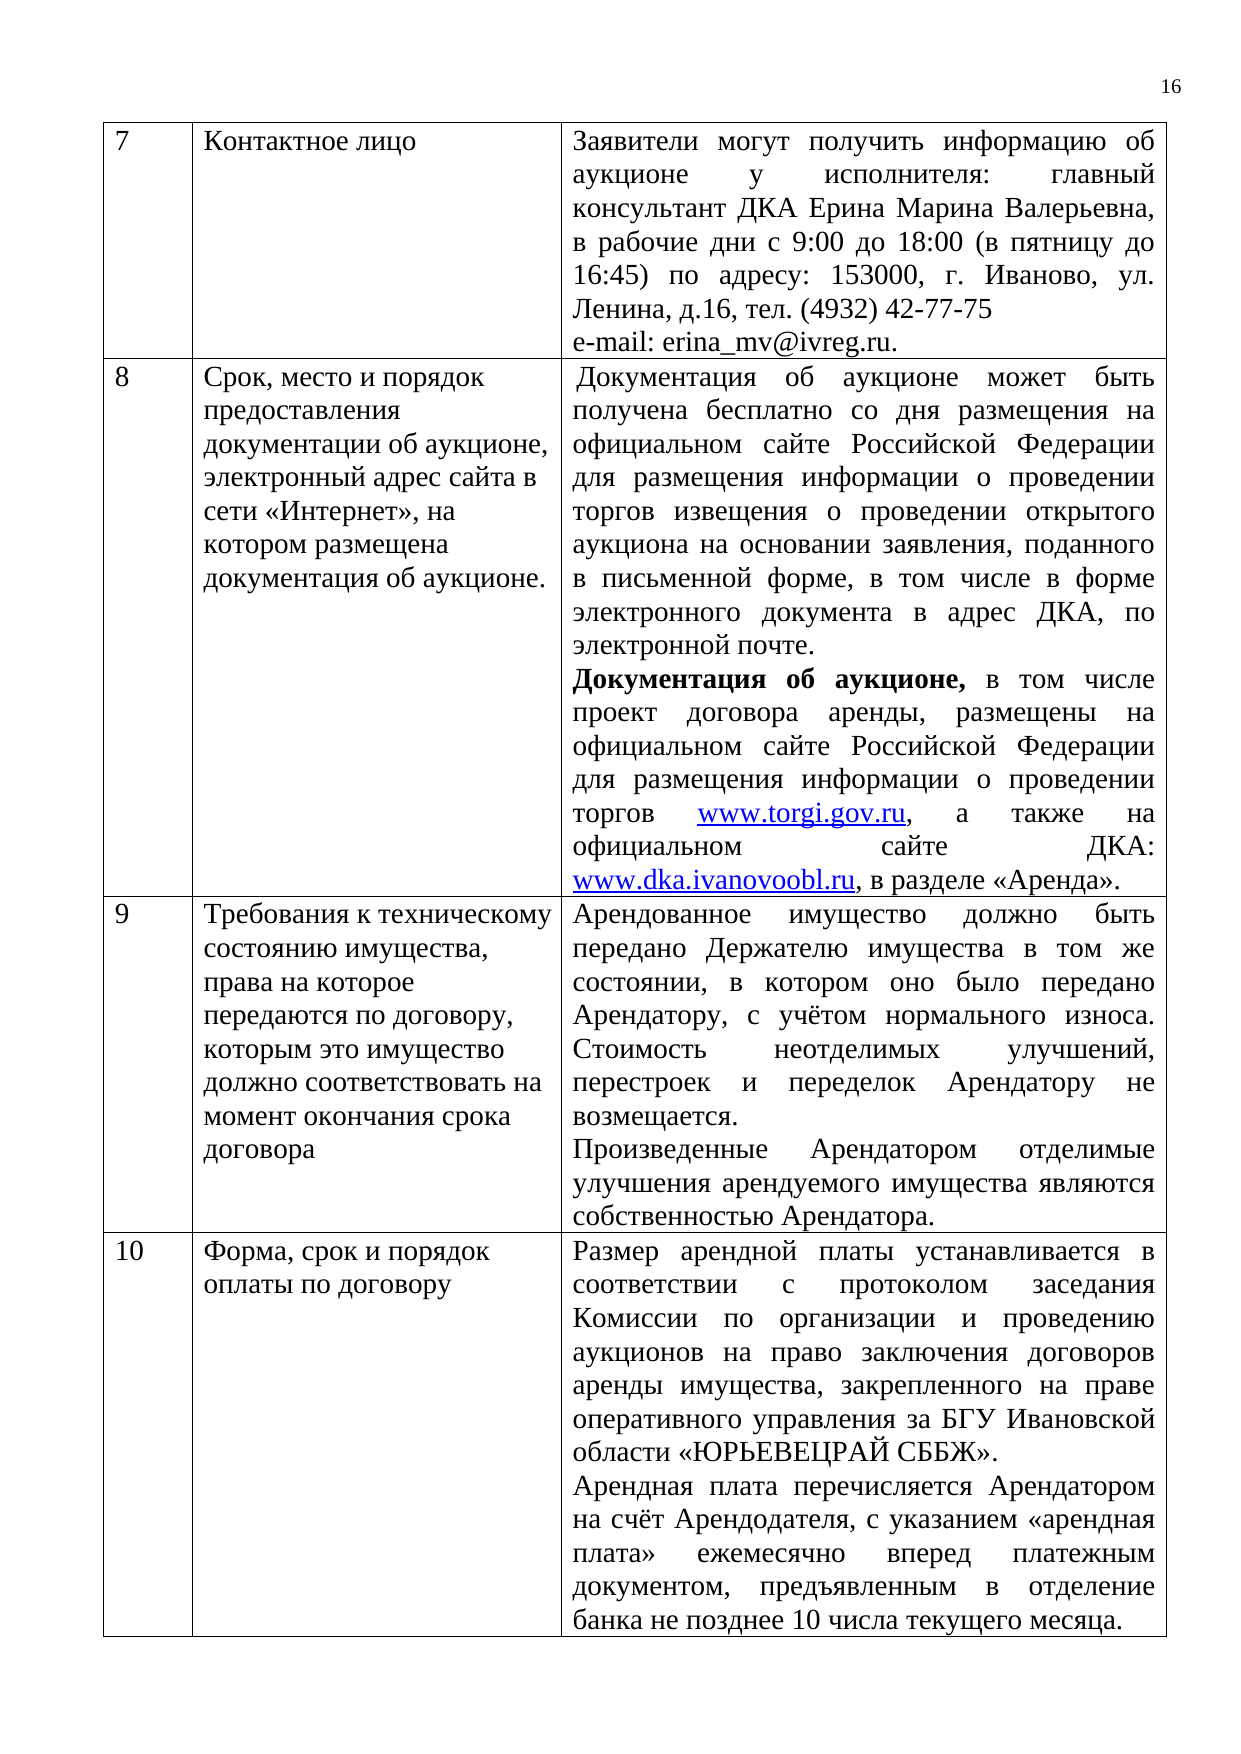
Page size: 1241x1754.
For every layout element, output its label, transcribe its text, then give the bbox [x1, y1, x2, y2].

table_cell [193, 1233, 561, 1636]
table_cell Срок, место и порядок предоставления документации об аукционе, электронный адрес сайта в сети «Интернет», на котором размещена документация об аукционе. [193, 359, 561, 896]
table_cell Арендованное имущество должно быть передано Держателю имущества в том же состоянии, в котором оно было передано Арендатору, с учётом нормального износа. Стоимость неотделимых улучшений, перестроек и переделок Арендатору не возмещается. Произведенные Арендатором отделимые улучшения арендуемого имущества являются собственностью Арендатора. [562, 897, 1166, 1232]
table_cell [562, 1233, 1166, 1636]
table_cell Контактное лицо [193, 123, 561, 358]
table_cell 7 [104, 123, 192, 358]
table_cell Требования к техническому состоянию имущества, права на которое передаются по договору, которым это имущество должно соответствовать на момент окончания срока договора [193, 897, 561, 1232]
table_cell 8 [104, 359, 192, 896]
table_cell Заявители могут получить информацию об аукционе у исполнителя: главный консультант ДКА Ерина Марина Валерьевна, в рабочие дни с 9:00 до 18:00 (в пятницу до 16:45) по адресу: 153000, г. Иваново, ул. Ленина, д.16, тел. () 42-77-75 e-mail: erina_mv@ivreg.ru. [562, 123, 1166, 358]
table_cell 9 [104, 897, 192, 1232]
table_cell 10 [104, 1233, 192, 1636]
table_cell Документация об аукционе может быть получена бесплатно со дня размещения на официальном сайте Российской Федерации для размещения информации о проведении торгов извещения о проведении открытого аукциона на основании заявления, поданного в письменной форме, в том числе в форме электронного документа в адрес ДКА, по электронной почте. Документация об аукционе, в том числе проект договора аренды, размещены на официальном сайте Российской Федерации для размещения информации о проведении торгов www.torgi.gov.ru, а также на официальном сайте ДКА: www.dka.ivanovoobl.ru, в разделе «Аренда». [562, 359, 1166, 896]
